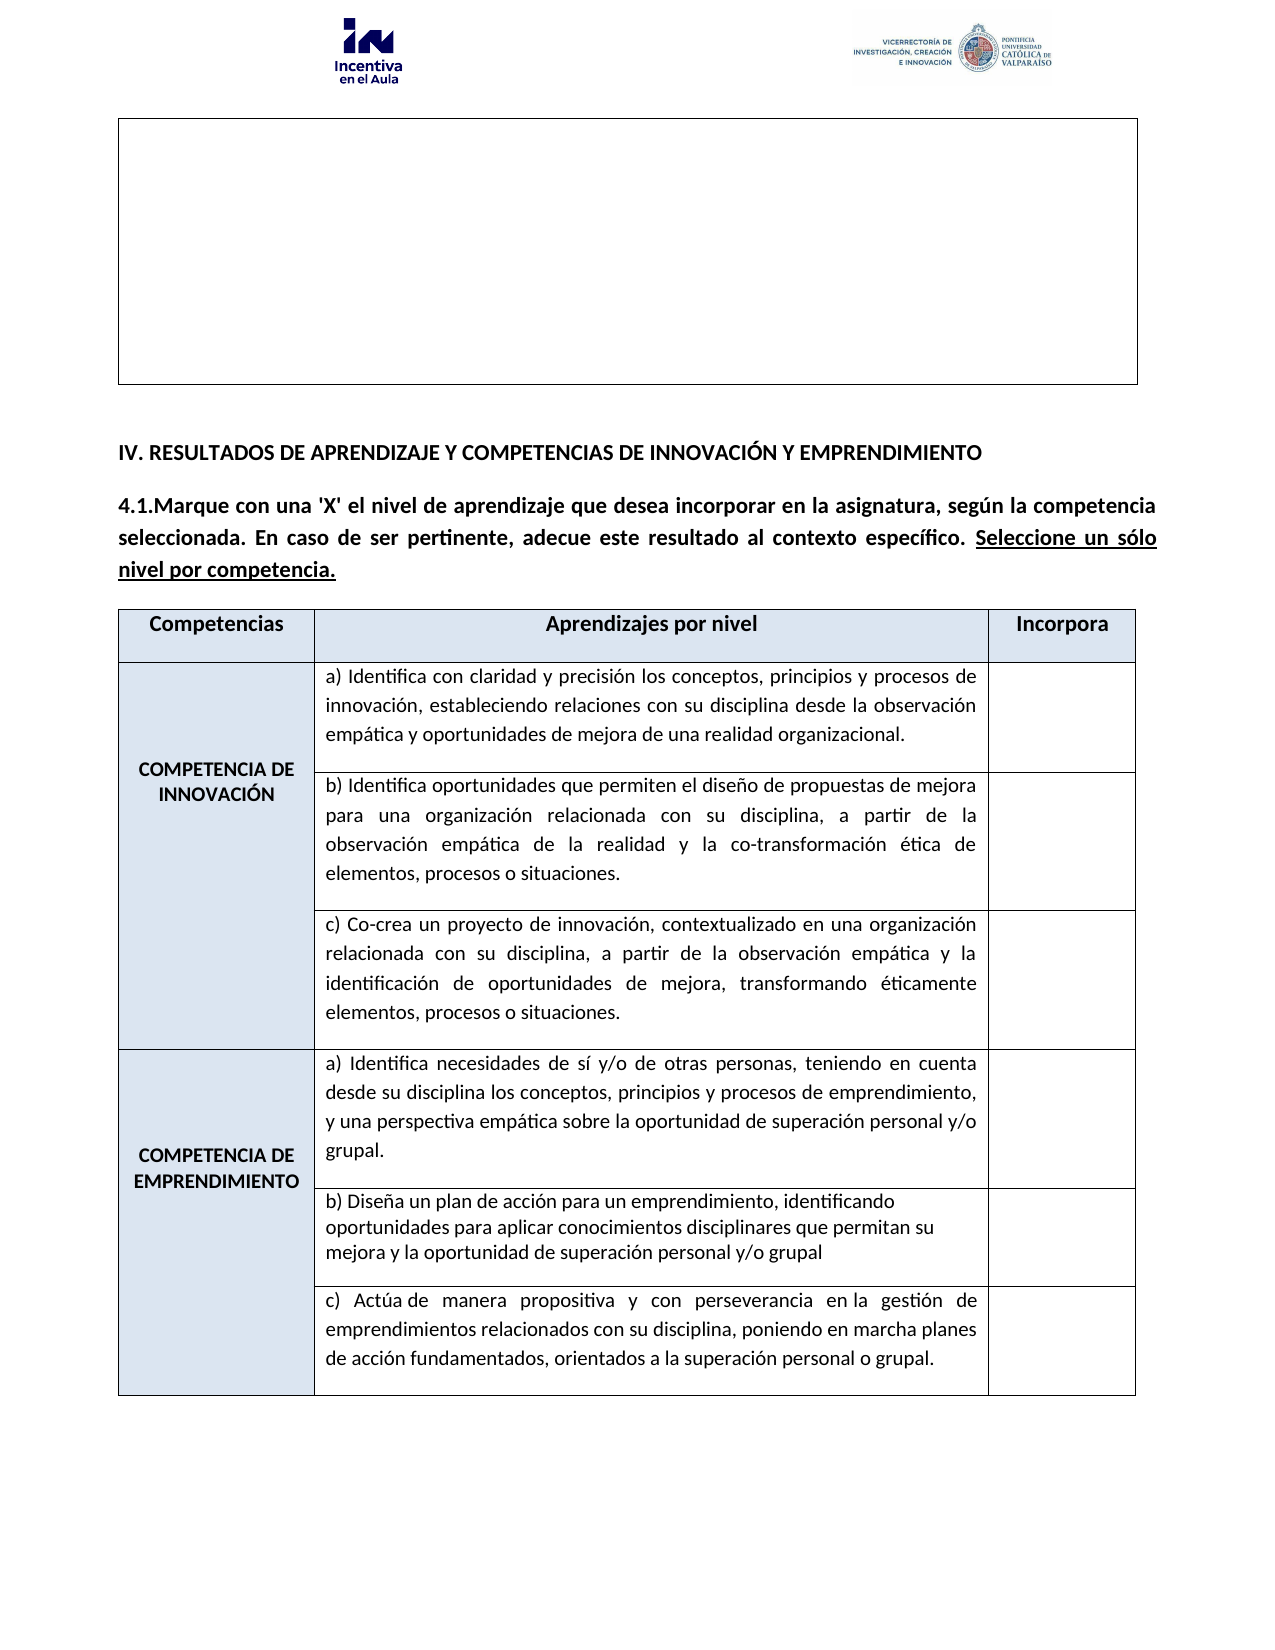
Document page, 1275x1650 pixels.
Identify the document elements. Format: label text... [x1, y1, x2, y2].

table_header [119, 119, 1137, 384]
table_cell [989, 1287, 1135, 1395]
table_cell COMPETENCIA DE INNOVACIÓN [119, 663, 314, 1049]
table_header Aprendizajes por nivel [315, 610, 988, 662]
table_cell [989, 911, 1135, 1049]
table_cell [989, 1189, 1135, 1286]
text 4.1.Marque con una 'X' el nivel de aprendizaje que desea incorporar en la asignatura, según la competencia seleccionada. En caso de ser pertinente, adecue este resultado al contexto específico. Seleccione un sólo nivel por competencia. [118, 491, 1157, 583]
text IV. RESULTADOS DE APRENDIZAJE Y COMPETENCIAS DE INNOVACIÓN Y EMPRENDIMIENTO [118, 438, 1157, 466]
table_cell c) Actúa de manera propositiva y con perseverancia en la gestión de emprendimientos relacionados con su disciplina, poniendo en marcha planes de acción fundamentados, orientados a la superación personal o grupal. [315, 1287, 988, 1395]
table_header Incorpora [989, 610, 1135, 662]
table_cell COMPETENCIA DE EMPRENDIMIENTO [119, 1050, 314, 1395]
table_cell [989, 663, 1135, 772]
table_cell b) Identifica oportunidades que permiten el diseño de propuestas de mejora para una organización relacionada con su disciplina, a partir de la observación empática de la realidad y la co-transformación ética de elementos, procesos o situaciones. [315, 773, 988, 910]
picture [335, 18, 404, 86]
table_cell b) Diseña un plan de acción para un emprendimiento, identificando oportunidades para aplicar conocimientos disciplinares que permitan su mejora y la oportunidad de superación personal y/o grupal [315, 1189, 988, 1286]
table_header Competencias [119, 610, 314, 662]
table_cell c) Co-crea un proyecto de innovación, contextualizado en una organización relacionada con su disciplina, a partir de la observación empática y la identificación de oportunidades de mejora, transformando éticamente elementos, procesos o situaciones. [315, 911, 988, 1049]
table_cell a) Identifica necesidades de sí y/o de otras personas, teniendo en cuenta desde su disciplina los conceptos, principios y procesos de emprendimiento, y una perspectiva empática sobre la oportunidad de superación personal y/o grupal. [315, 1050, 988, 1188]
table_cell a) Identifica con claridad y precisión los conceptos, principios y procesos de innovación, estableciendo relaciones con su disciplina desde la observación empática y oportunidades de mejora de una realidad organizacional. [315, 663, 988, 772]
table_cell [989, 1050, 1135, 1188]
table_cell [989, 773, 1135, 910]
picture [852, 9, 1053, 86]
